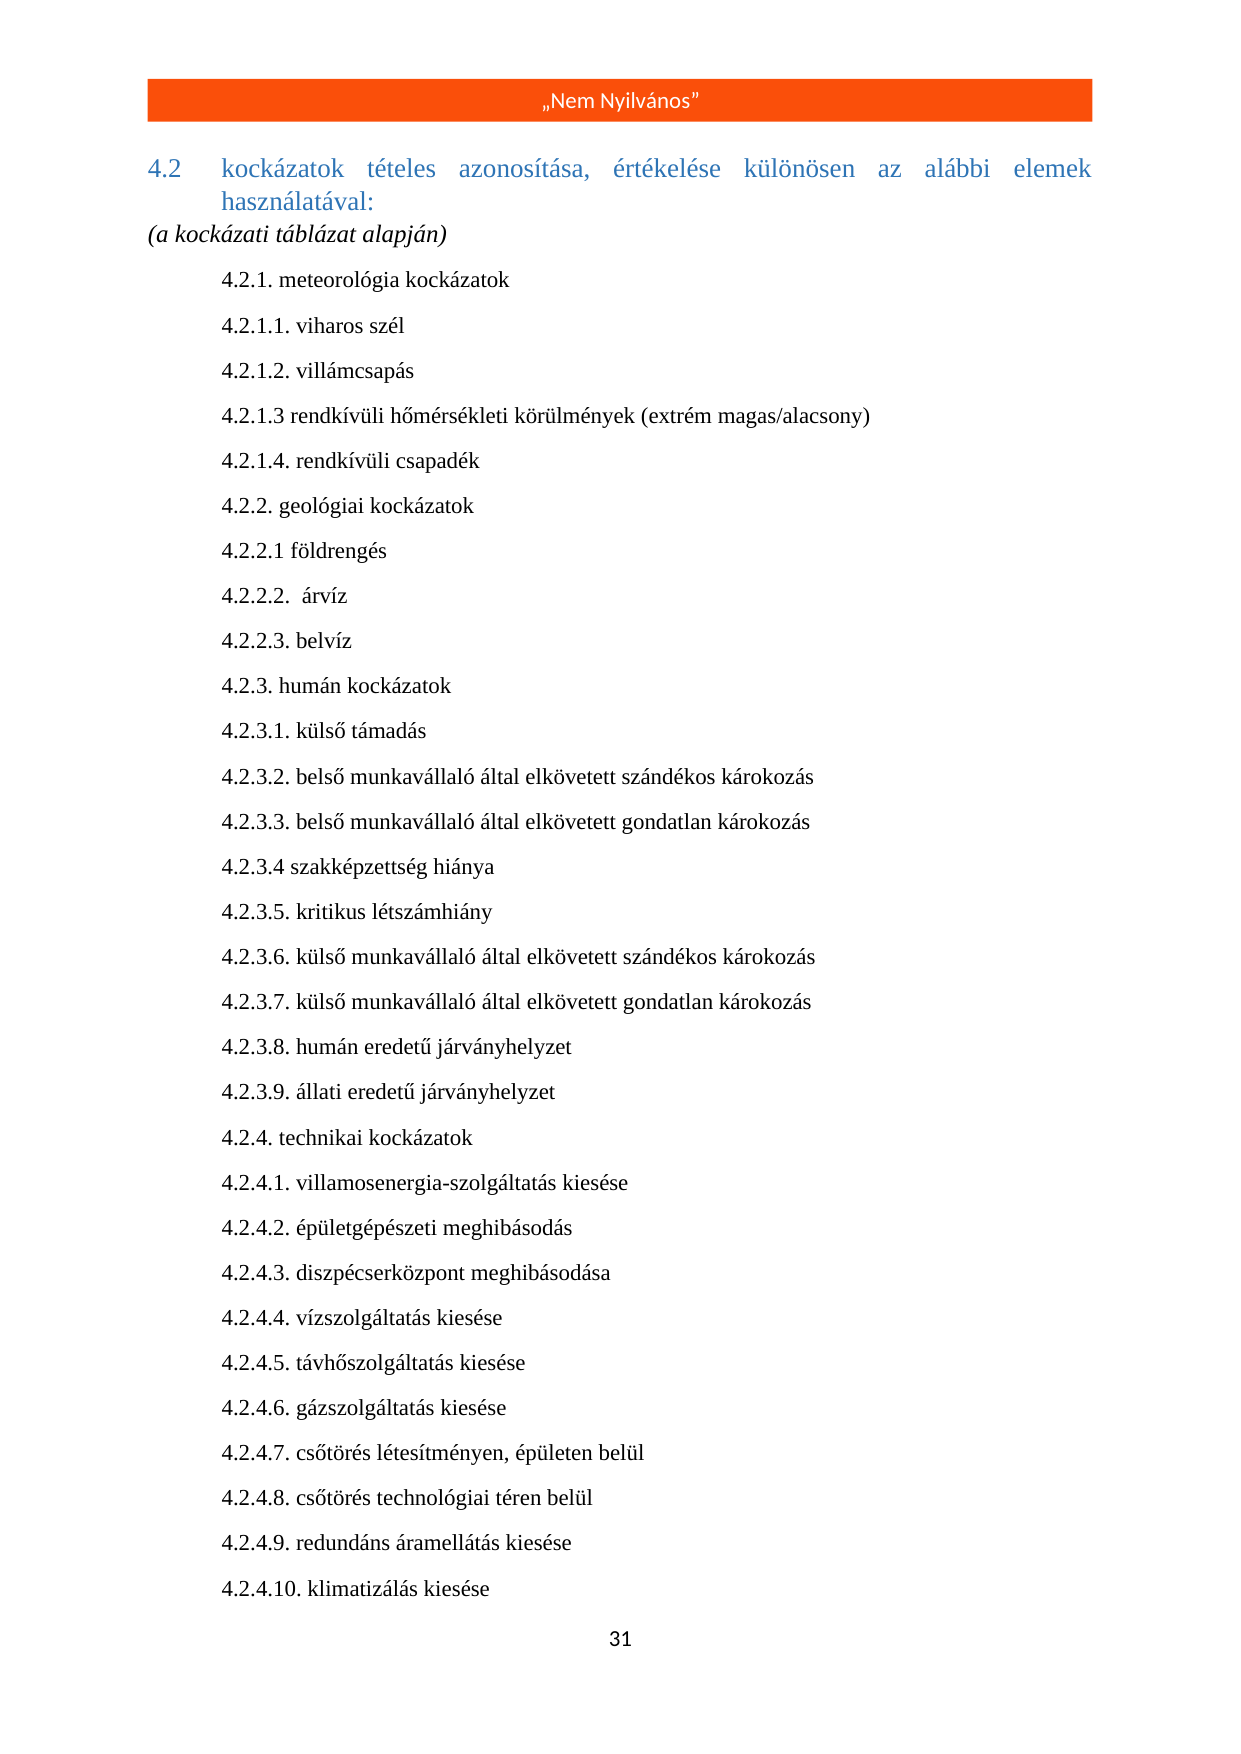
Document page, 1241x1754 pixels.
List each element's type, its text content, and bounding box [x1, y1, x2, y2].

text 4.2.1.3 rendkívüli hőmérsékleti körülmények (extrém magas/alacsony) [148, 402, 1093, 428]
text 4.2.3.5. kritikus létszámhiány [148, 898, 1093, 924]
text 4.2.3.8. humán eredetű járványhelyzet [148, 1033, 1093, 1060]
text 4.2.4.5. távhőszolgáltatás kiesése [148, 1349, 1093, 1375]
text 4.2.3.3. belső munkavállaló által elkövetett gondatlan károkozás [148, 808, 1093, 834]
text (a kockázati táblázat alapján) [148, 219, 1093, 248]
text 4.2.4.8. csőtörés technológiai téren belül [148, 1484, 1093, 1511]
text 4.2.4. technikai kockázatok [148, 1123, 1093, 1150]
text 4.2.3.9. állati eredetű járványhelyzet [148, 1078, 1093, 1105]
text 4.2.1. meteorológia kockázatok [148, 267, 1093, 293]
text 4.2.1.1. viharos szél [148, 312, 1093, 338]
text 4.2.3.2. belső munkavállaló által elkövetett szándékos károkozás [148, 763, 1093, 789]
text 4.2.4.2. épületgépészeti meghibásodás [148, 1214, 1093, 1240]
text 4.2.3.7. külső munkavállaló által elkövetett gondatlan károkozás [148, 988, 1093, 1014]
text 4.2.4.9. redundáns áramellátás kiesése [148, 1529, 1093, 1556]
text 4.2.1.4. rendkívüli csapadék [148, 447, 1093, 473]
text 4.2.2.2. árvíz [148, 582, 1093, 609]
text 4.2.4.3. diszpécserközpont meghibásodása [148, 1259, 1093, 1285]
text 4.2.4.7. csőtörés létesítményen, épületen belül [148, 1439, 1093, 1466]
text 4.2.4.6. gázszolgáltatás kiesése [148, 1394, 1093, 1421]
text 4.2.2. geológiai kockázatok [148, 492, 1093, 518]
text 4.2.4.10. klimatizálás kiesése [148, 1574, 1093, 1601]
text 4.2.1.2. villámcsapás [148, 357, 1093, 383]
text 4.2.3.4 szakképzettség hiánya [148, 853, 1093, 879]
text 4.2.2.1 földrengés [148, 537, 1093, 563]
text 4.2.4.1. villamosenergia-szolgáltatás kiesése [148, 1169, 1093, 1195]
text 4.2.3.1. külső támadás [148, 718, 1093, 744]
text 4.2.4.4. vízszolgáltatás kiesése [148, 1304, 1093, 1330]
text 4.2.3.6. külső munkavállaló által elkövetett szándékos károkozás [148, 943, 1093, 969]
text 4.2.3. humán kockázatok [148, 672, 1093, 699]
text 4.2.2.3. belvíz [148, 627, 1093, 654]
subtitle 4.2 kockázatok tételes azonosítása, értékelése különösen az alábbi elemek használatával: [148, 152, 1093, 216]
